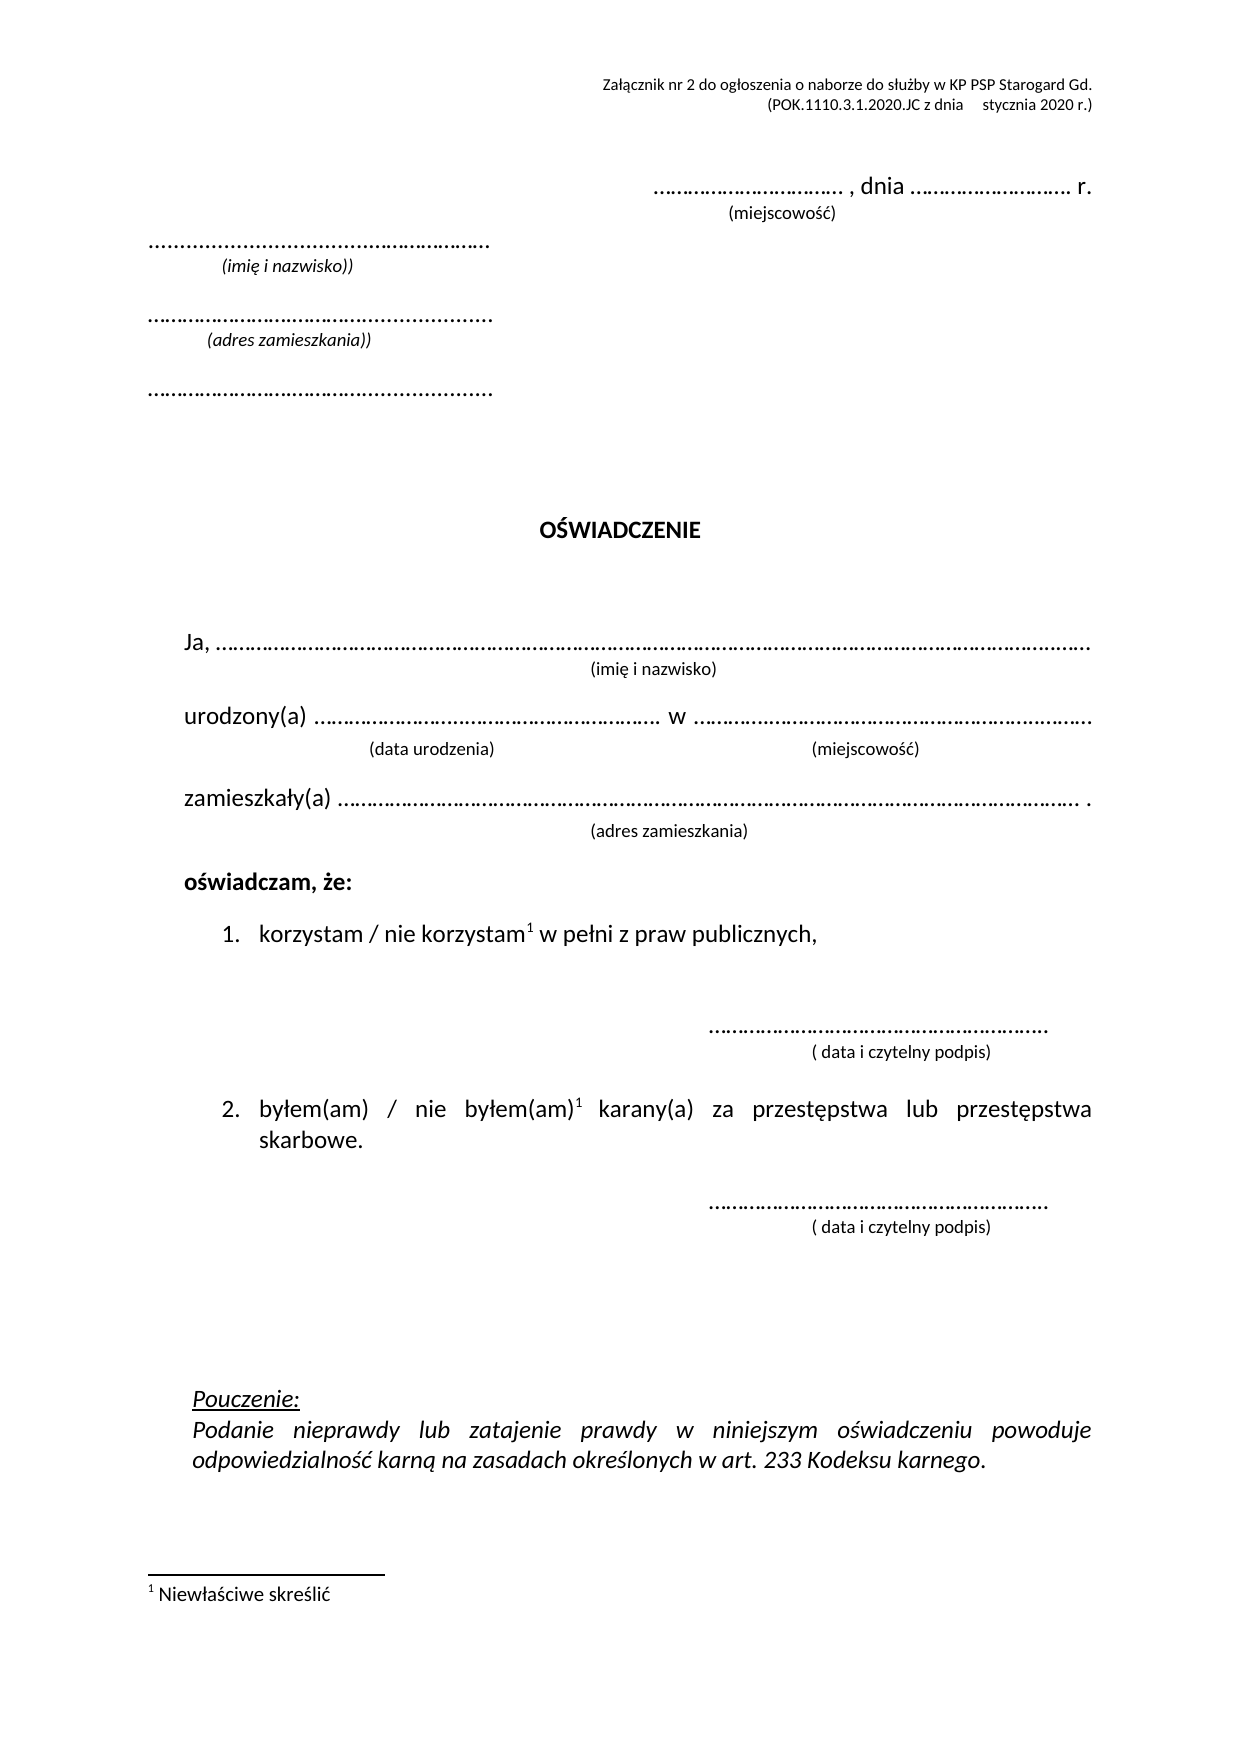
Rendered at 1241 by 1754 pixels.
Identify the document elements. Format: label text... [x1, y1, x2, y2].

text urodzony(a) ……………………..……………………………. w ………….………………………………………..……… (data urodzenia) (miejscowość) [184, 701, 1093, 762]
text Pouczenie: [192, 1383, 1093, 1414]
text …………………………… , dnia ………………………. r. [148, 170, 1093, 201]
text ………………………………………………….. [709, 1009, 1093, 1040]
text Ja, ………………………………………………………………………………………………………………………………..…… [184, 626, 1093, 657]
text ................................... ………………… [148, 224, 1093, 254]
text OŚWIADCZENIE [148, 514, 1093, 545]
text (miejscowość) [148, 201, 1093, 224]
list byłem(am) / nie byłem(am)1 karany(a) za przestępstwa lub przestępstwa skarbowe. [221, 1093, 1093, 1154]
text zamieszkały(a) ………………………………………………………………………………………………………………… . (adres zamieszkania) [184, 782, 1093, 843]
text …………………….…………..................... [148, 298, 1093, 329]
text ( data i czytelny podpis) [782, 1040, 1093, 1063]
text ………………………………………………….. [709, 1185, 1093, 1215]
text …………………….…………..................... [148, 372, 1093, 403]
text Podanie nieprawdy lub zatajenie prawdy w niniejszym oświadczeniu powoduje odpowiedzialność karną na zasadach określonych w art. 233 Kodeksu karnego. [192, 1414, 1093, 1475]
text ( data i czytelny podpis) [797, 1215, 1093, 1238]
list korzystam / nie korzystam w pełni z praw publicznych, [221, 918, 1093, 948]
text (imię i nazwisko)) [148, 254, 1093, 277]
text (adres zamieszkania)) [148, 329, 1093, 352]
text oświadczam, że: [184, 866, 1093, 897]
text (imię i nazwisko) [184, 657, 1093, 680]
